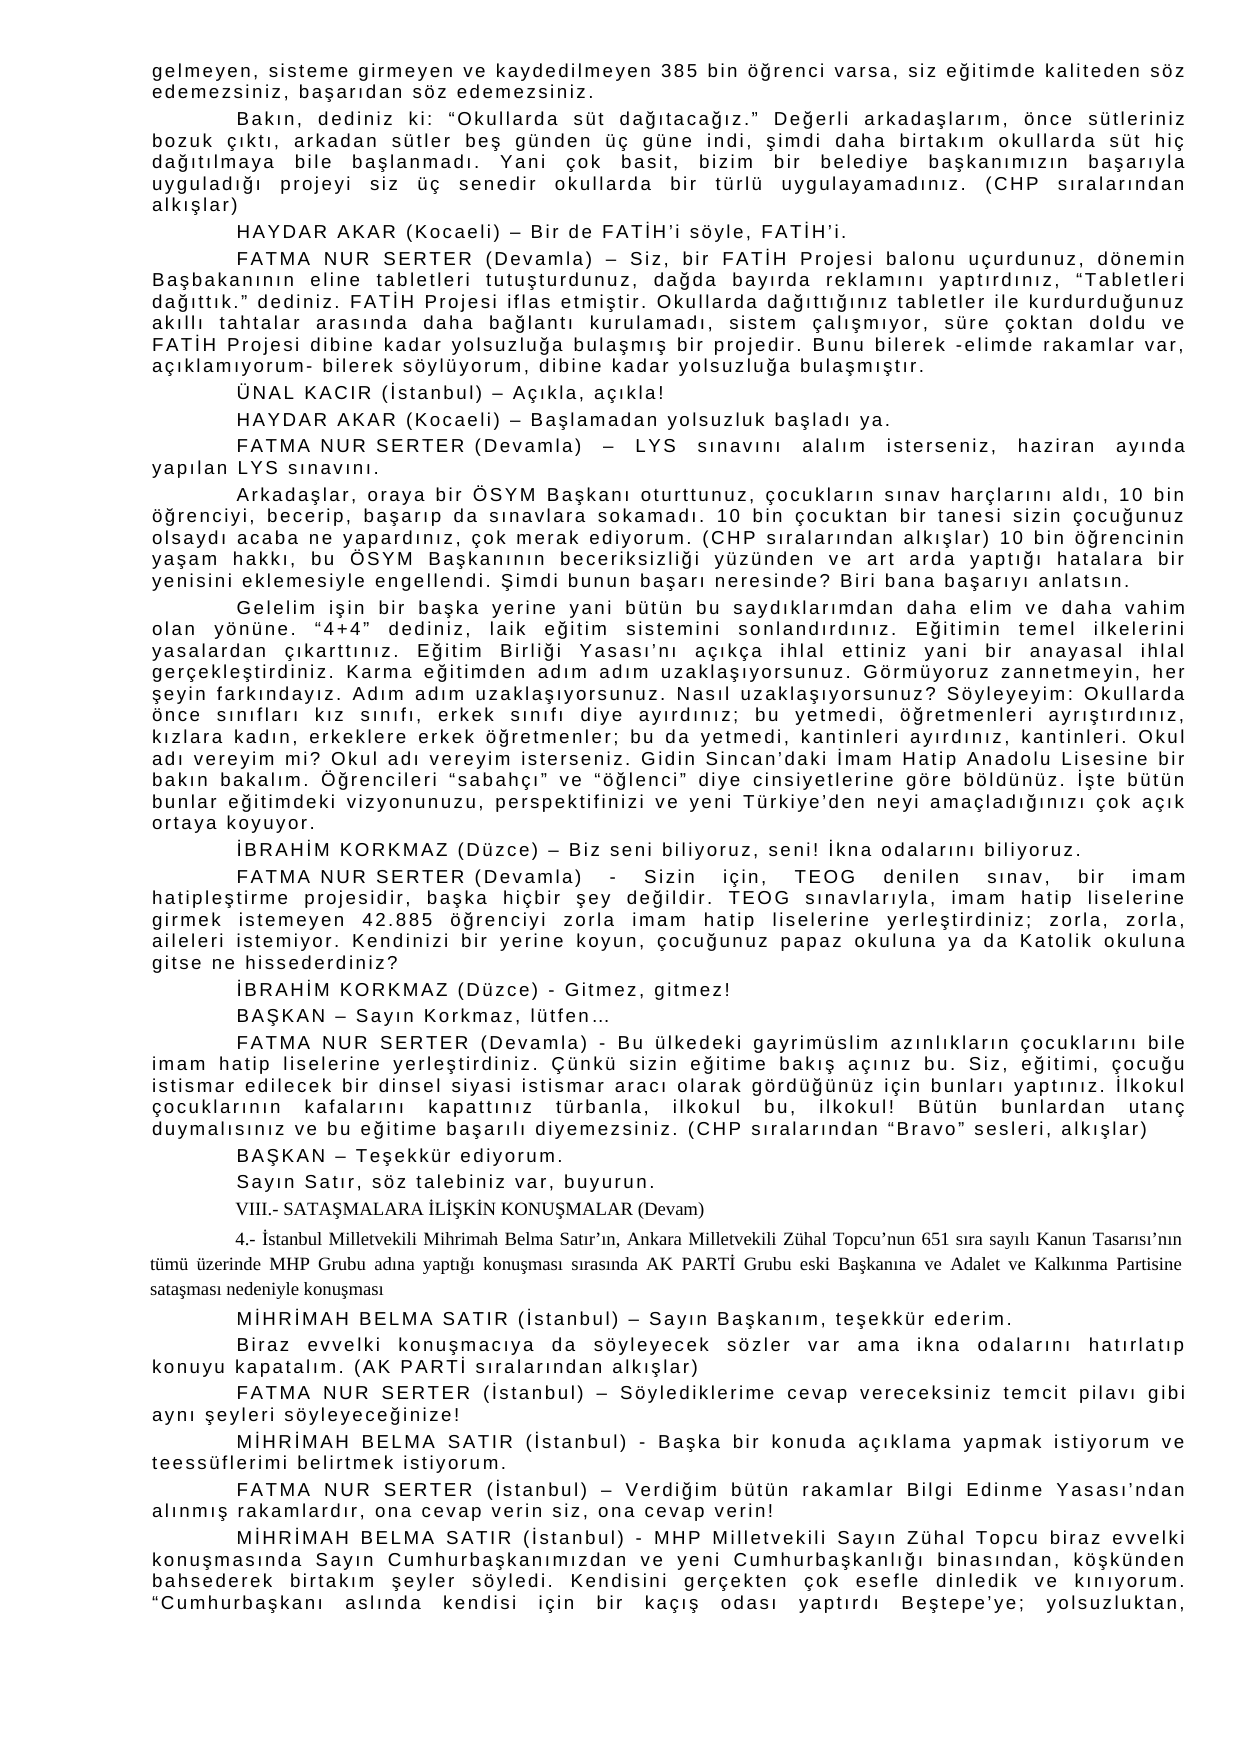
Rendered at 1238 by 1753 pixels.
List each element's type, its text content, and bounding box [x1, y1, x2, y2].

text 4.- İstanbul Milletvekili Mihrimah Belma Satır’ın, Ankara Milletvekili Zühal Topcu’nun 651 sıra sayılı Kanun Tasarısı’nın tümü üzerinde MHP Grubu adına yaptığı konuşması sırasında AK PARTİ Grubu eski Başkanına ve Adalet ve Kalkınma Partisine sataşması nedeniyle konuşması [150, 1228, 1184, 1299]
text HAYDAR AKAR (Kocaeli) – Bir de FATİH’i söyle, FATİH’i. [152, 221, 1186, 242]
text BAŞKAN – Sayın Korkmaz, lütfen… [152, 1005, 1186, 1027]
text FATMA NUR SERTER (İstanbul) – Söylediklerime cevap vereceksiniz temcit pilavı gibi aynı şeyleri söyleyeceğinize! [152, 1382, 1186, 1425]
text FATMA NUR SERTER ( Devamla) - Sizin için, TEOG denilen sınav, bir imam hatipleştirme projesidir, başka hiçbir şey değildir. TEOG sınavlarıyla, imam hatip liselerine girmek istemeyen 42.885 öğrenciyi zorla imam hatip liselerine yerleştirdiniz; zorla, zorla, aileleri istemiyor. Kendinizi bir yerine koyun, çocuğunuz papaz okuluna ya da Katolik okuluna gitse ne hissederdiniz? [152, 865, 1186, 973]
text BAŞKAN – Teşekkür ediyorum. [152, 1144, 1186, 1166]
text Gelelim işin bir başka yerine yani bütün bu saydıklarımdan daha elim ve daha vahim olan yönüne. “4+4” dediniz, laik eğitim sistemini sonlandırdınız. Eğitimin temel ilkelerini yasalardan çıkarttınız. Eğitim Birliği Yasası’nı açıkça ihlal ettiniz yani bir anayasal ihlal gerçekleştirdiniz. Karma eğitimden adım adım uzaklaşıyorsunuz. Görmüyoruz zannetmeyin, her şeyin farkındayız. Adım adım uzaklaşıyorsunuz. Nasıl uzaklaşıyorsunuz? Söyleyeyim: Okullarda önce sınıfları kız sınıfı, erkek sınıfı diye ayırdınız; bu yetmedi, öğretmenleri ayrıştırdınız, kızlara kadın, erkeklere erkek öğretmenler; bu da yetmedi, kantinleri ayırdınız, kantinleri. Okul adı vereyim mi? Okul adı vereyim isterseniz. Gidin Sincan’daki İmam Hatip Anadolu Lisesine bir bakın bakalım. Öğrencileri “sabahçı” ve “öğlenci” diye cinsiyetlerine göre böldünüz. İşte bütün bunlar eğitimdeki vizyonunuzu, perspektifinizi ve yeni Türkiye’den neyi amaçladığınızı çok açık ortaya koyuyor. [152, 596, 1186, 834]
text Bakın, dediniz ki: “Okullarda süt dağıtacağız.” Değerli arkadaşlarım, önce sütleriniz bozuk çıktı, arkadan sütler beş günden üç güne indi, şimdi daha birtakım okullarda süt hiç dağıtılmaya bile başlanmadı. Yani çok basit, bizim bir belediye başkanımızın başarıyla uyguladığı projeyi siz üç senedir okullarda bir türlü uygulayamadınız. (CHP sıralarından alkışlar) [152, 108, 1186, 216]
text Arkadaşlar, oraya bir ÖSYM Başkanı oturttunuz, çocukların sınav harçlarını aldı, 10 bin öğrenciyi, becerip, başarıp da sınavlara sokamadı. 10 bin çocuktan bir tanesi sizin çocuğunuz olsaydı acaba ne yapardınız, çok merak ediyorum. (CHP sıralarından alkışlar) 10 bin öğrencinin yaşam hakkı, bu ÖSYM Başkanının beceriksizliği yüzünden ve art arda yaptığı hatalara bir yenisini eklemesiyle engellendi. Şimdi bunun başarı neresinde? Biri bana başarıyı anlatsın. [152, 483, 1186, 591]
text ÜNAL KACIR (İstanbul) – Açıkla, açıkla! [152, 382, 1186, 403]
text Sayın Satır, söz talebiniz var, buyurun. [152, 1171, 1186, 1193]
text İBRAHİM KORKMAZ (Düzce) - Gitmez, gitmez! [152, 978, 1186, 1000]
text HAYDAR AKAR (Kocaeli) – Başlamadan yolsuzluk başladı ya. [152, 409, 1186, 430]
text Biraz evvelki konuşmacıya da söyleyecek sözler var ama ikna odalarını hatırlatıp konuyu kapatalım. (AK PARTİ sıralarından alkışlar) [152, 1334, 1186, 1377]
text FATMA NUR SERTER (Devamla) – Siz, bir FATİH Projesi balonu uçurdunuz, dönemin Başbakanının eline tabletleri tutuşturdunuz, dağda bayırda reklamını yaptırdınız, “Tabletleri dağıttık.” dediniz. FATİH Projesi iflas etmiştir. Okullarda dağıttığınız tabletler ile kurdurduğunuz akıllı tahtalar arasında daha bağlantı kurulamadı, sistem çalışmıyor, süre çoktan doldu ve FATİH Projesi dibine kadar yolsuzluğa bulaşmış bir projedir. Bunu bilerek -elimde rakamlar var, açıklamıyorum- bilerek söylüyorum, dibine kadar yolsuzluğa bulaşmıştır. [152, 247, 1186, 377]
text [152, 1527, 1186, 1613]
text İBRAHİM KORKMAZ (Düzce) – Biz seni biliyoruz, seni! İkna odalarını biliyoruz. [152, 839, 1186, 860]
text MİHRİMAH BELMA SATIR (İstanbul) – Sayın Başkanım, teşekkür ederim. [152, 1307, 1186, 1329]
text MİHRİMAH BELMA SATIR (İstanbul) - Başka bir konuda açıklama yapmak istiyorum ve teessüflerimi belirtmek istiyorum. [152, 1430, 1186, 1473]
text VIII.- SATAŞMALARA İLİŞKİN KONUŞMALAR (Devam) [150, 1198, 1184, 1219]
text FATMA NUR SERTER (İstanbul) – Verdiğim bütün rakamlar Bilgi Edinme Yasası’ndan alınmış rakamlardır, ona cevap verin siz, ona cevap verin! [152, 1479, 1186, 1522]
text FATMA NUR SERTER ( Devamla) – LYS sınavını alalım isterseniz, haziran ayında yapılan LYS sınavını. [152, 435, 1186, 478]
text FATMA NUR SERTER (Devamla) - Bu ülkedeki gayrimüslim azınlıkların çocuklarını bile imam hatip liselerine yerleştirdiniz. Çünkü sizin eğitime bakış açınız bu. Siz, eğitimi, çocuğu istismar edilecek bir dinsel siyasi istismar aracı olarak gördüğünüz için bunları yaptınız. İlkokul çocuklarının kafalarını kapattınız türbanla, ilkokul bu, ilkokul! Bütün bunlardan utanç duymalısınız ve bu eğitime başarılı diyemezsiniz. (CHP sıralarından “Bravo” sesleri, alkışlar) [152, 1032, 1186, 1139]
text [152, 60, 1186, 103]
